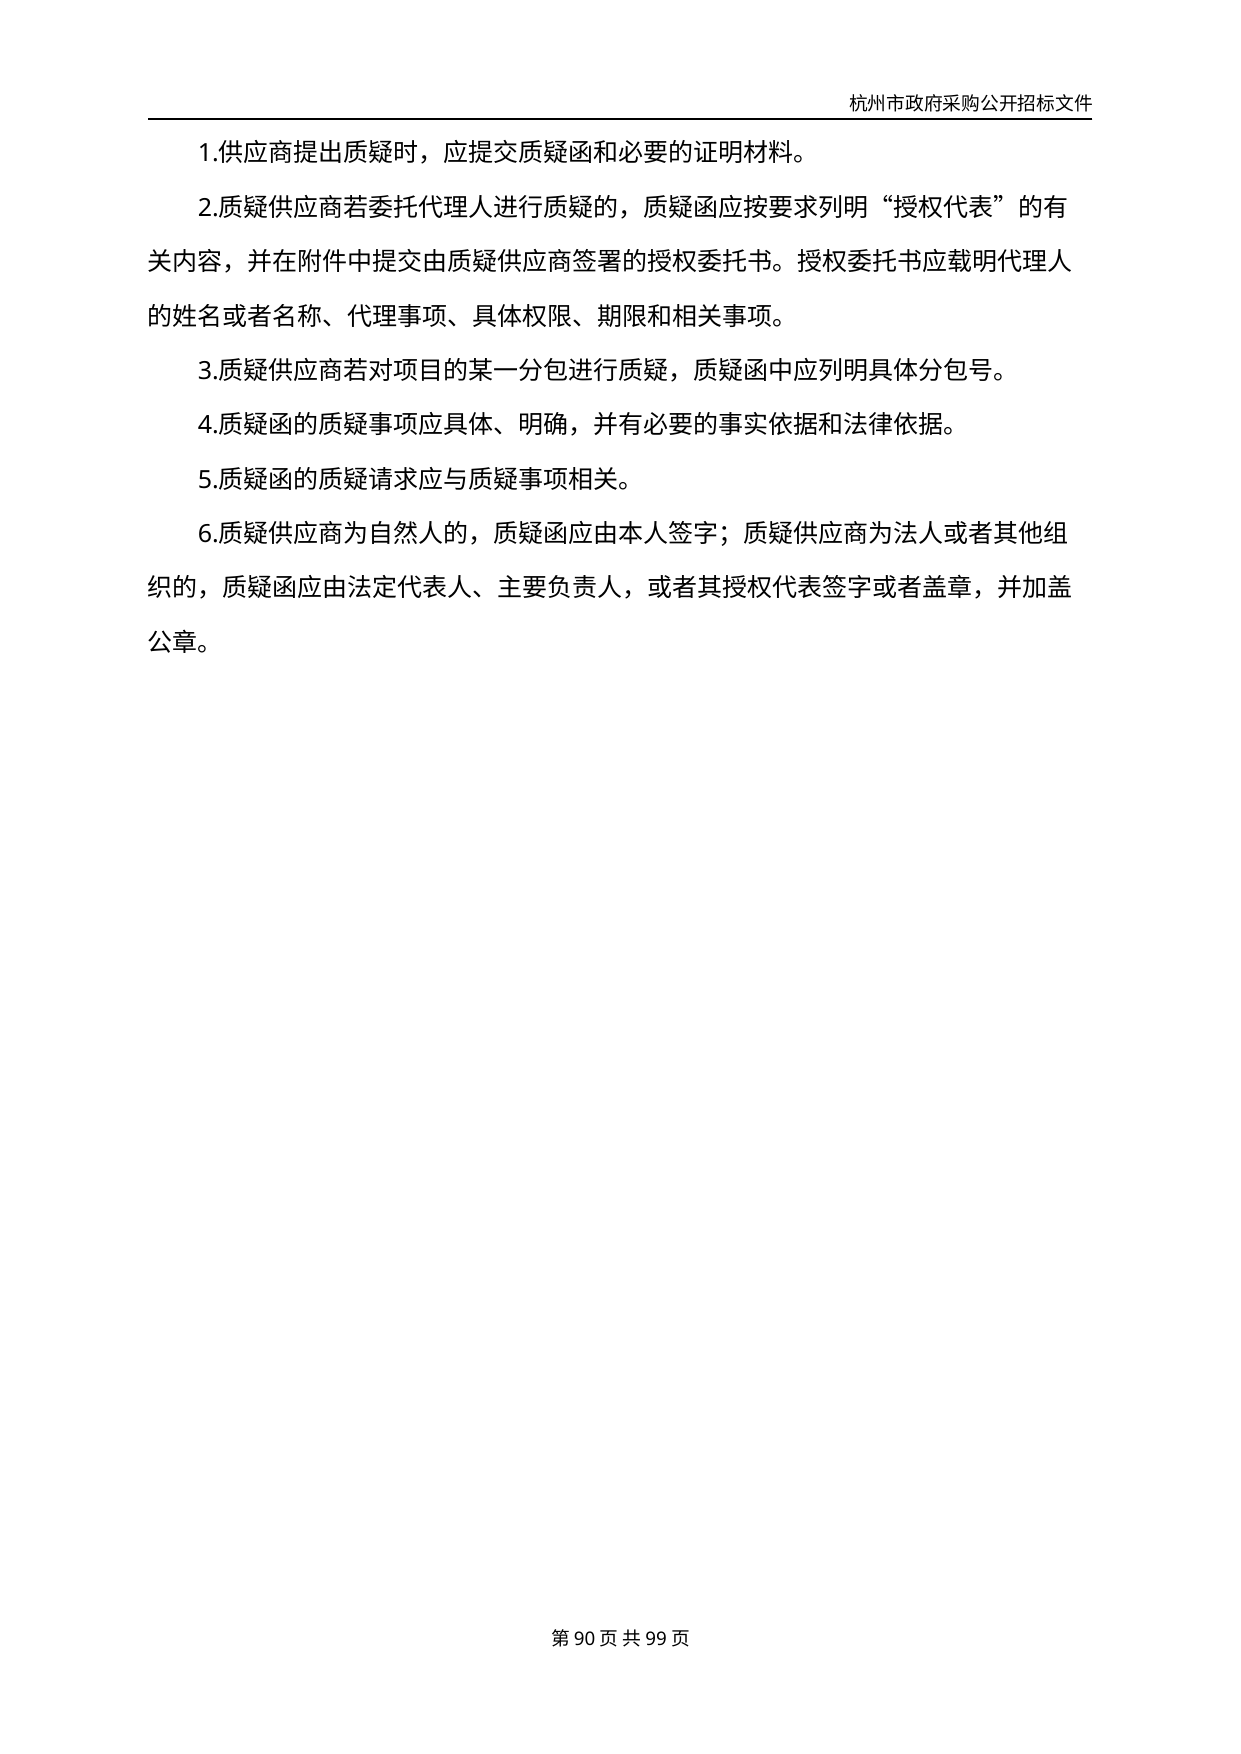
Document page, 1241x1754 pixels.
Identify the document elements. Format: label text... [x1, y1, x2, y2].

text 4.质疑函的质疑事项应具体、明确，并有必要的事实依据和法律依据。 [148, 405, 1092, 441]
text 1.供应商提出质疑时，应提交质疑函和必要的证明材料。 [148, 133, 1092, 169]
text 3.质疑供应商若对项目的某一分包进行质疑，质疑函中应列明具体分包号。 [148, 350, 1092, 387]
text 2.质疑供应商若委托代理人进行质疑的，质疑函应按要求列明“授权代表”的有关内容，并在附件中提交由质疑供应商签署的授权委托书。授权委托书应载明代理人的姓名或者名称、代理事项、具体权限、期限和相关事项。 [148, 187, 1092, 332]
text 5.质疑函的质疑请求应与质疑事项相关。 [148, 459, 1092, 495]
text 6.质疑供应商为自然人的，质疑函应由本人签字；质疑供应商为法人或者其他组织的，质疑函应由法定代表人、主要负责人，或者其授权代表签字或者盖章，并加盖公章。 [148, 513, 1092, 658]
